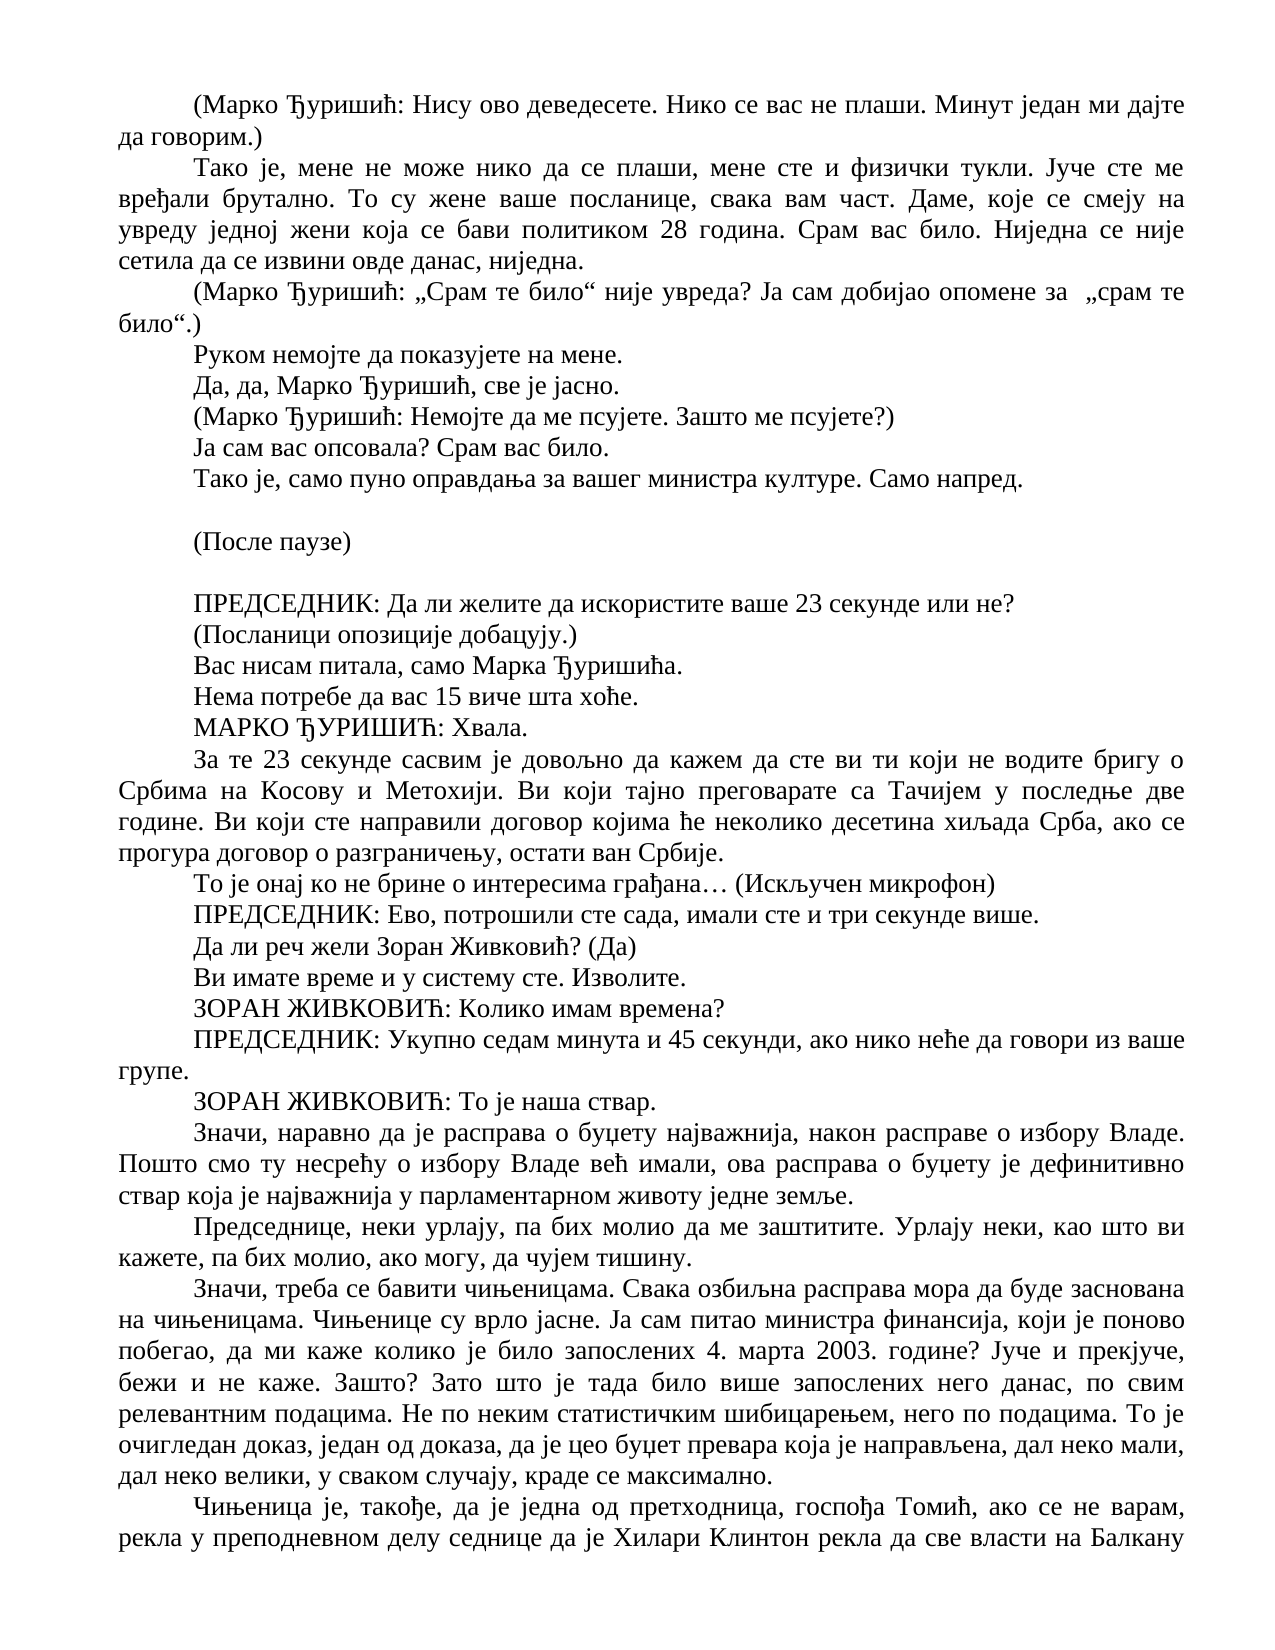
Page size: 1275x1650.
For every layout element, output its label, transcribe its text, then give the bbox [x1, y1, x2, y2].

text ПРЕДСЕДНИК: Ево, потрошили сте сада, имали сте и три секунде више. [118, 898, 1186, 929]
text Руком немојте да показујете на мене. [118, 338, 1186, 369]
text ПРЕДСЕДНИК: Да ли желите да искористите ваше 23 секунде или не? [118, 587, 1186, 618]
text Вас нисам питала, само Марка Ђуришића. [118, 649, 1186, 680]
text Тако је, мене не може нико да се плаши, мене сте и физички тукли. Јуче сте ме вређали брутално. То су жене ваше посланице, свака вам част. Даме, које се смеју на увреду једној жени која се бави политиком 28 година. Срам вас било. Ниједна се није сетила да се извини овде данас, ниједна. [118, 151, 1186, 276]
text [118, 1490, 1186, 1552]
text Тако је, само пуно оправдања за вашег министра културе. Само напред. [118, 462, 1186, 493]
text (После паузе) [118, 525, 1186, 556]
text Значи, наравно да је расправа о буџету најважнија, након расправе о избору Владе. Пошто смо ту несрећу о избору Владе већ имали, ова расправа о буџету је дефинитивно ствар која је најважнија у парламентарном животу једне земље. [118, 1116, 1186, 1210]
text (Марко Ђуришић: Немојте да ме псујете. Зашто ме псујете?) [118, 400, 1186, 431]
text Значи, треба се бавити чињеницама. Свака озбиљна расправа мора да буде заснована на чињеницама. Чињенице су врло јасне. Ја сам питао министра финансија, који је поново побегао, да ми каже колико је било запослених 4. марта 2003. године? Јуче и прекјуче, бежи и не каже. Зашто? Зато што је тада било више запослених него данас, по свим релевантним подацима. Не по неким статистичким шибицарењем, него по подацима. То је очигледан доказ, један од доказа, да је цео буџет превара која је направљена, дал неко мали, дал неко велики, у сваком случају, краде се максимално. [118, 1272, 1186, 1490]
text Председнице, неки урлају, па бих молио да ме заштитите. Урлају неки, као што ви кажете, па бих молио, ако могу, да чујем тишину. [118, 1210, 1186, 1272]
text Да, да, Марко Ђуришић, све је јасно. [118, 369, 1186, 400]
text ПРЕДСЕДНИК: Укупно седам минута и 45 секунди, ако нико неће да говори из ваше групе. [118, 1023, 1186, 1085]
text То је онај ко не брине о интересима грађана… (Искључен микрофон) [118, 867, 1186, 898]
text Ви имате време и у систему сте. Изволите. [118, 961, 1186, 992]
text ЗОРАН ЖИВКОВИЋ: То је наша ствар. [118, 1085, 1186, 1116]
text ЗОРАН ЖИВКОВИЋ: Колико имам времена? [118, 992, 1186, 1023]
text (Марко Ђуришић: „Срам те било“ није увреда? Ја сам добијао опомене за „срам те било“.) [118, 276, 1186, 338]
text (Посланици опозиције добацују.) [118, 618, 1186, 649]
text За те 23 секунде сасвим је довољно да кажем да сте ви ти који не водите бригу о Србима на Косову и Метохији. Ви који тајно преговарате са Тачијем у последње две године. Ви који сте направили договор којима ће неколико десетина хиљада Срба, ако се прогура договор о разграничењу, остати ван Србије. [118, 743, 1186, 867]
text Нема потребе да вас 15 виче шта хоће. [118, 680, 1186, 712]
text (Марко Ђуришић: Нису ово деведесете. Нико се вас не плаши. Минут један ми дајте да говорим.) [118, 89, 1186, 151]
text МАРКО ЂУРИШИЋ: Хвала. [118, 712, 1186, 743]
text Ја сам вас опсовала? Срам вас било. [118, 431, 1186, 462]
text Да ли реч жели Зоран Живковић? (Да) [118, 929, 1186, 961]
